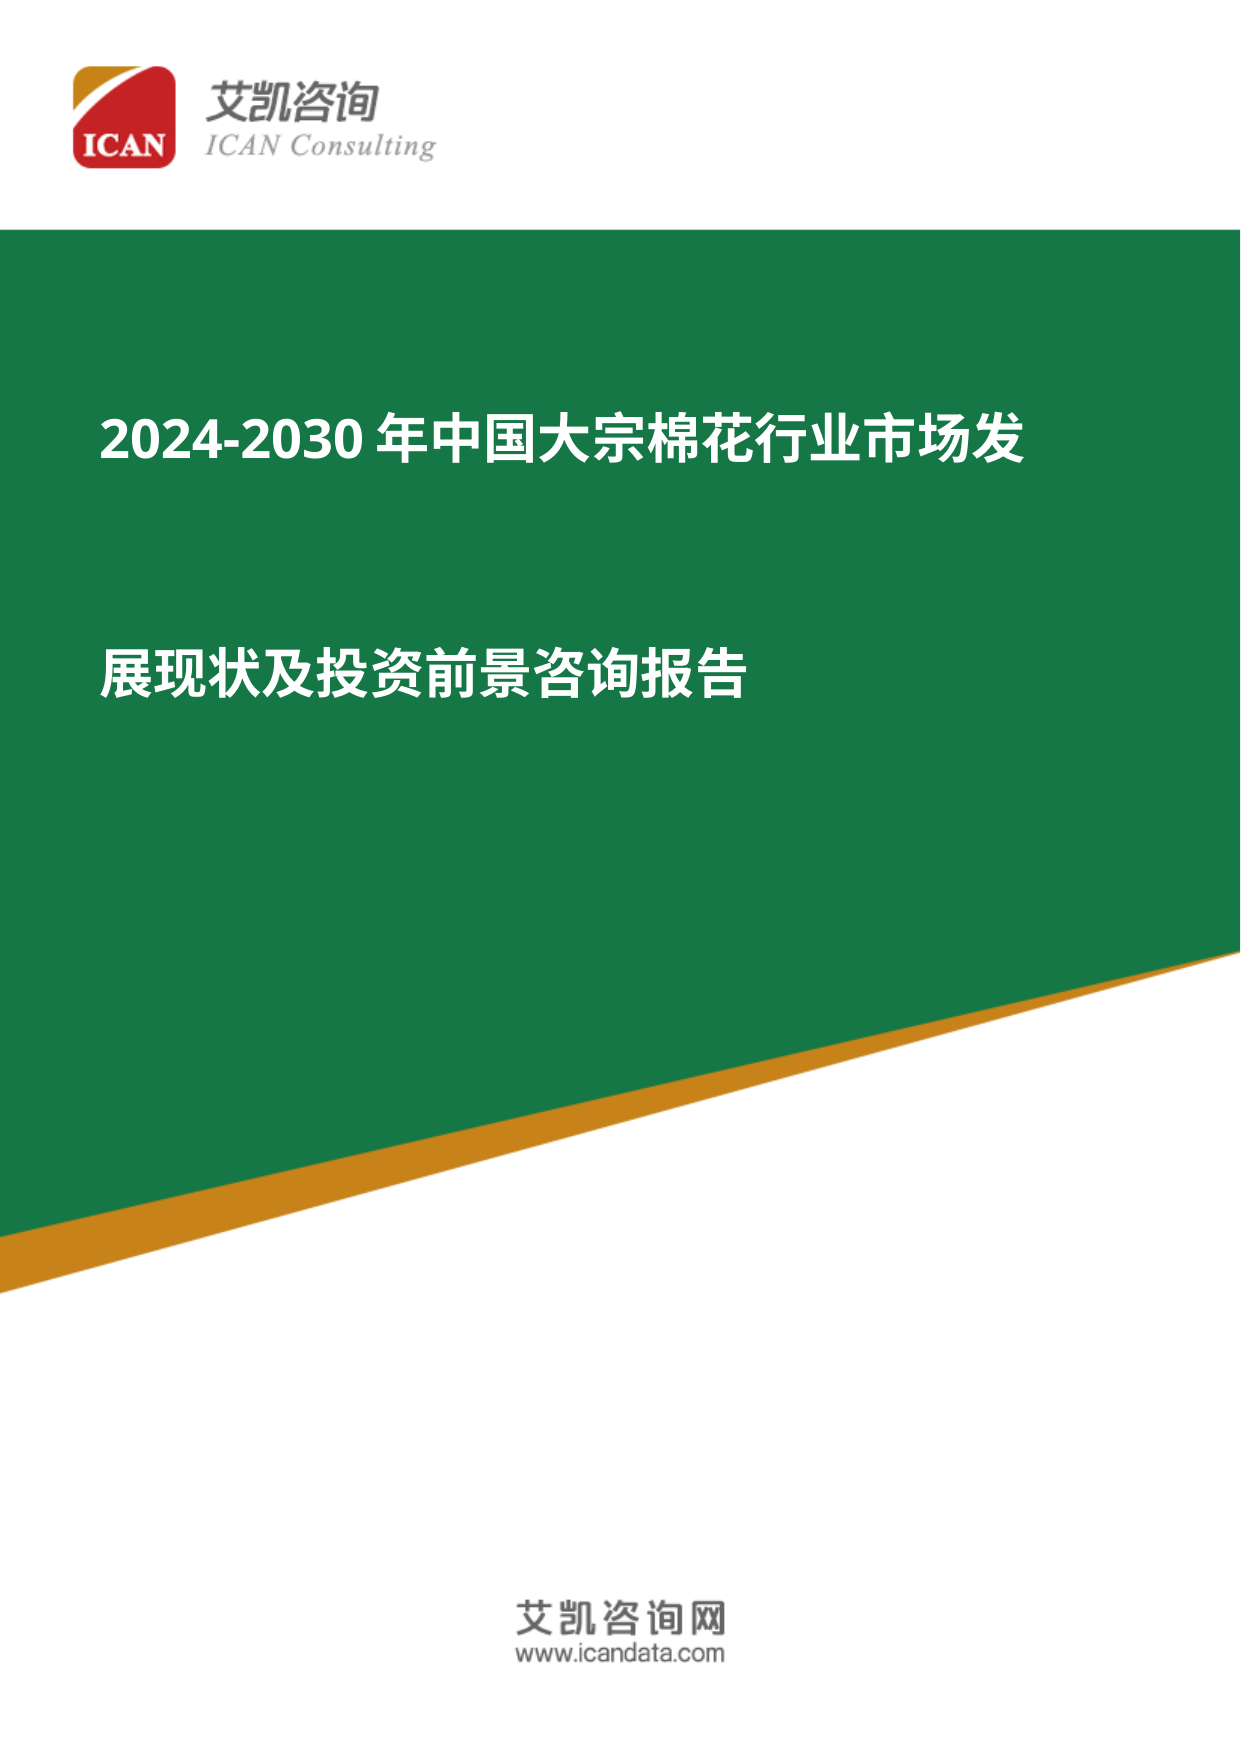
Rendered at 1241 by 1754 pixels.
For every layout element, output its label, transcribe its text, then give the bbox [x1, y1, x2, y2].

picture [0, 5, 1241, 1754]
subtitle 2024-2030年中国大宗棉花行业市场发展现状及投资前景咨询报告 [99, 386, 1053, 718]
